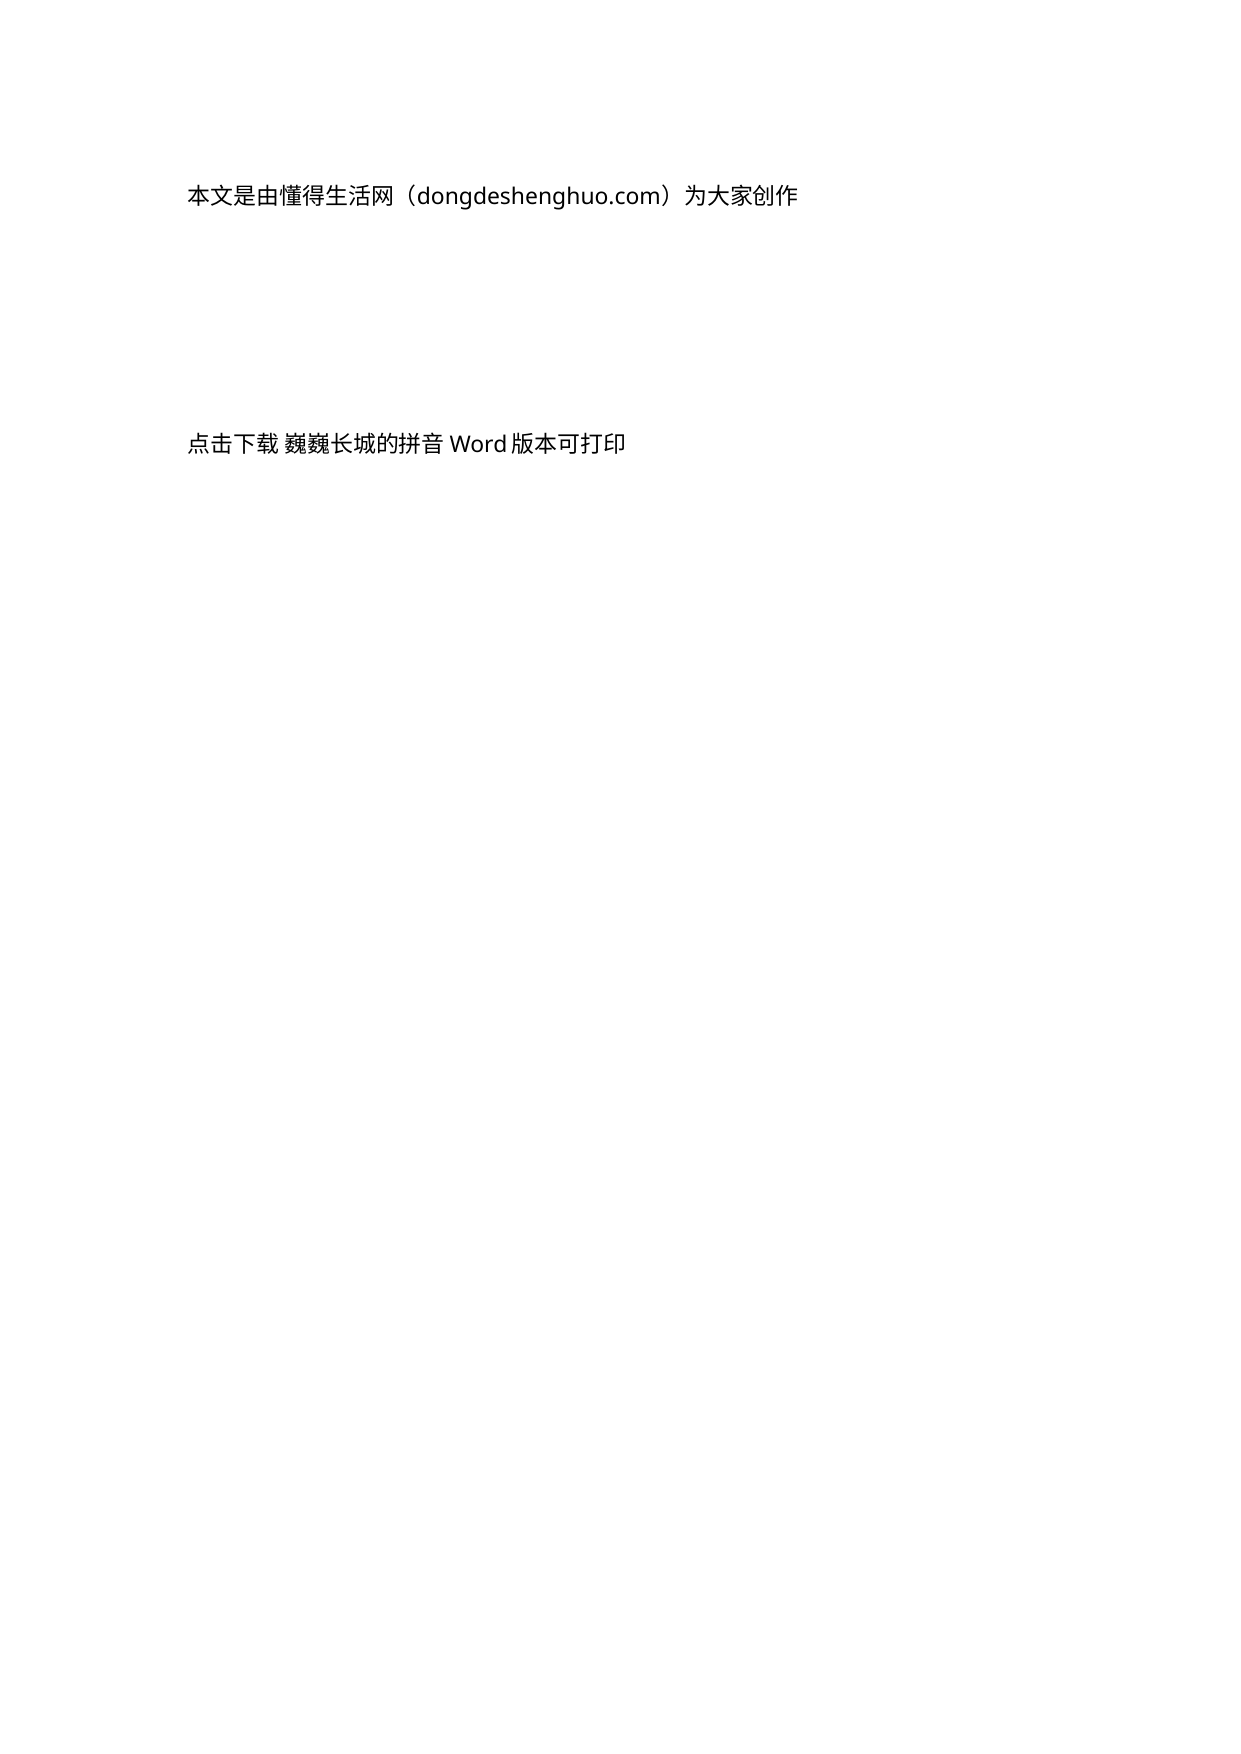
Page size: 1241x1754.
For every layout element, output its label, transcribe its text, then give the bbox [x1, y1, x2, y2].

text 点击下载 巍巍长城的拼音Word版本可打印 [187, 410, 1053, 475]
text 本文是由懂得生活网（dongdeshenghuo.com）为大家创作 [187, 162, 1053, 227]
